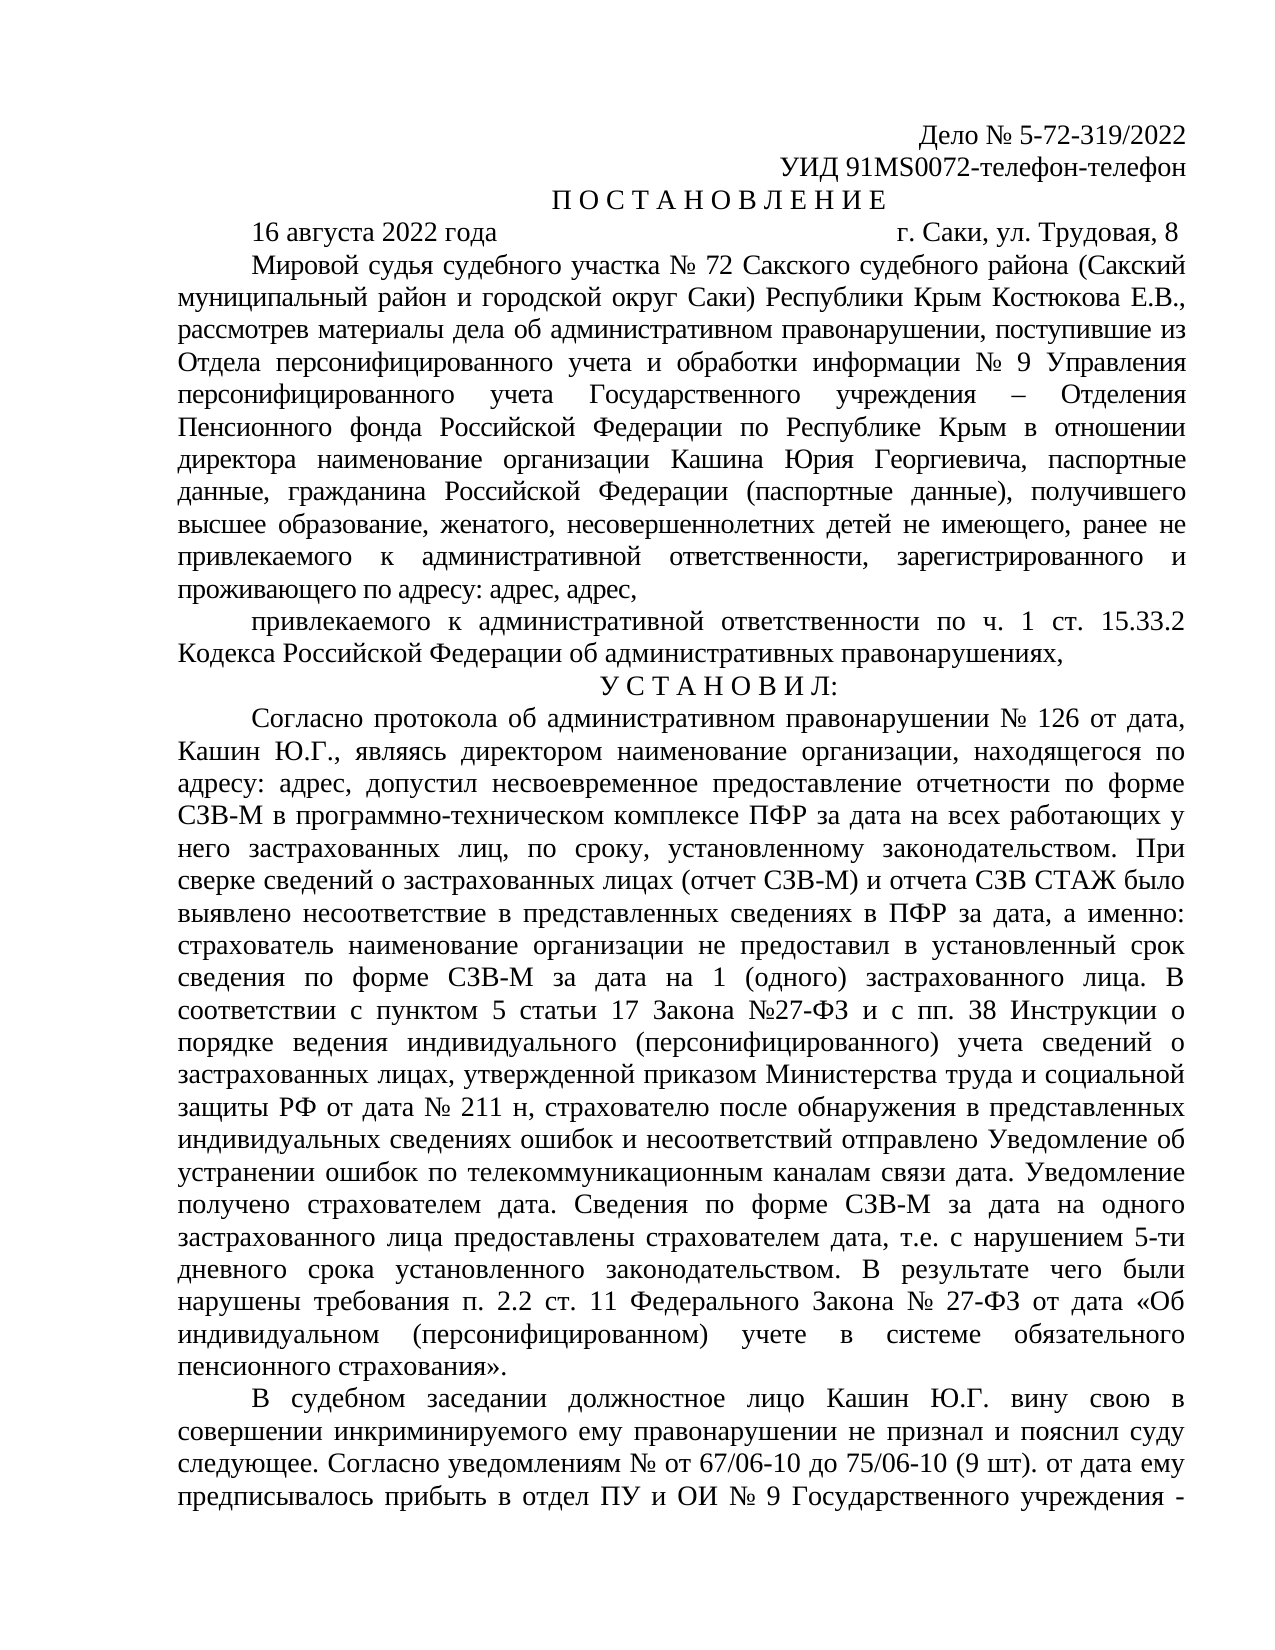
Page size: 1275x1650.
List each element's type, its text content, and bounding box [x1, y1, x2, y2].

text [177, 1382, 1186, 1511]
text Дело № 5-72-319/2022 [177, 118, 1186, 151]
text У С Т А Н О В И Л: [177, 669, 1186, 701]
text П О С Т А Н О В Л Е Н И Е [177, 183, 1186, 215]
text Согласно протокола об административном правонарушении № 126 от дата, Кашин Ю.Г., являясь директором наименование организации, находящегося по адресу: адрес, допустил несвоевременное предоставление отчетности по форме СЗВ-М в программно-техническом комплексе ПФР за дата на всех работающих у него застрахованных лиц, по сроку, установленному законодательством. При сверке сведений о застрахованных лицах (отчет СЗВ-М) и отчета СЗВ СТАЖ было выявлено несоответствие в представленных сведениях в ПФР за дата, а именно: страхователь наименование организации не предоставил в установленный срок сведения по форме СЗВ-М за дата на 1 (одного) застрахованного лица. В соответствии с пунктом 5 статьи 17 Закона №27-ФЗ и с пп. 38 Инструкции о порядке ведения индивидуального (персонифицированного) учета сведений о застрахованных лицах, утвержденной приказом Министерства труда и социальной защиты РФ от дата № 211 н, страхователю после обнаружения в представленных индивидуальных сведениях ошибок и несоответствий отправлено Уведомление об устранении ошибок по телекоммуникационным каналам связи дата. Уведомление получено страхователем дата. Сведения по форме СЗВ-М за дата на одного застрахованного лица предоставлены страхователем дата, т.е. с нарушением 5-ти дневного срока установленного законодательством. В результате чего были нарушены требования п. 2.2 ст. 11 Федерального Закона № 27-ФЗ от дата «Об индивидуальном (персонифицированном) учете в системе обязательного пенсионного страхования». [177, 701, 1186, 1382]
text Мировой судья судебного участка № 72 Сакского судебного района (Сакский муниципальный район и городской округ Саки) Республики Крым Костюкова Е.В., рассмотрев материалы дела об административном правонарушении, поступившие из Отдела персонифицированного учета и обработки информации № 9 Управления персонифицированного учета Государственного учреждения – Отделения Пенсионного фонда Российской Федерации по Республике Крым в отношении директора наименование организации Кашина Юрия Георгиевича, паспортные данные, гражданина Российской Федерации (паспортные данные), получившего высшее образование, женатого, несовершеннолетних детей не имеющего, ранее не привлекаемого к административной ответственности, зарегистрированного и проживающего по адресу: адрес, адрес, [177, 248, 1186, 604]
text УИД 91MS0072-телефон-телефон [177, 151, 1186, 183]
text привлекаемого к административной ответственности по ч. 1 ст. 15.33.2 Кодекса Российской Федерации об административных правонарушениях, [177, 604, 1186, 669]
text 16 августа 2022 года г. Саки, ул. Трудовая, 8 [177, 215, 1186, 248]
